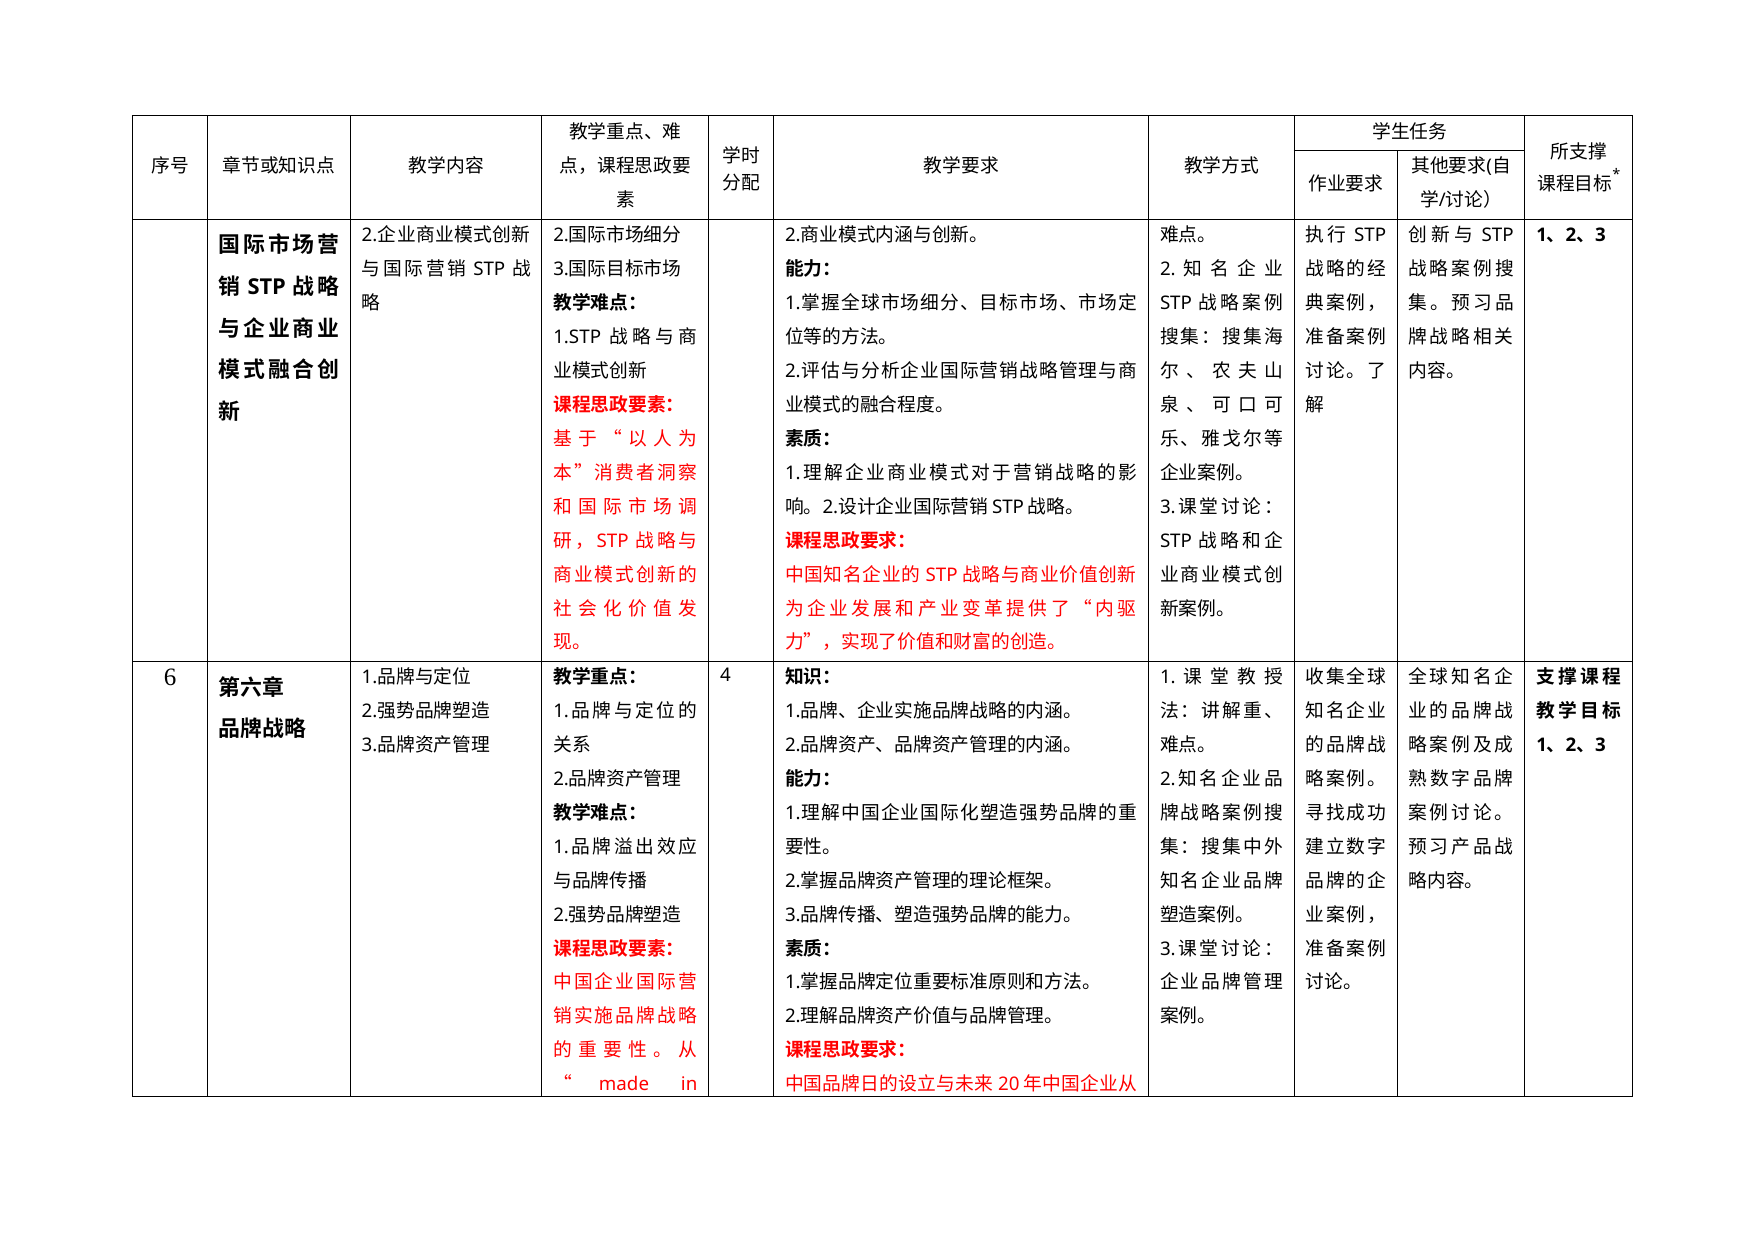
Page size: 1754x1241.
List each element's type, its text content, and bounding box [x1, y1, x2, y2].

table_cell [774, 662, 1148, 1096]
table_header 所支撑 课程目标* [1525, 116, 1632, 218]
table_header 章节或知识点 [208, 116, 350, 218]
table_cell 全球知名企业商业模式创新与STP战略案例搜集。预习品牌战略相关内容。 [1398, 220, 1524, 661]
table_cell 1.品牌与定位 2.强势品牌塑造 3.品牌资产管理 [351, 662, 541, 1096]
table_header 学生任务 [1295, 116, 1524, 150]
table_cell 4 [709, 662, 773, 1096]
table_cell 6 [133, 662, 207, 1096]
table_header 学时 分配 [709, 116, 773, 218]
table_cell 1.国际市场营销STP战略 2.企业商业模式创新与国际营销STP战略 [351, 220, 541, 661]
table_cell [774, 220, 1148, 661]
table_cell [1149, 220, 1294, 661]
table_cell 其他要求(自学/讨论） [1398, 151, 1524, 218]
table_cell 支撑课程教学目标1、2、3 [1525, 662, 1632, 1096]
table_cell 第六章 品牌战略 [208, 662, 350, 1096]
table_cell 支撑课程教学目标1、2、3 [1525, 220, 1632, 661]
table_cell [542, 220, 708, 661]
table_header 序号 [133, 116, 207, 218]
table_cell 5 [133, 220, 207, 661]
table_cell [1149, 662, 1294, 1096]
table_cell 第五章 国际市场营销STP战略与企业商业模式融合创新 [208, 220, 350, 661]
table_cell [542, 662, 708, 1096]
table_header 教学内容 [351, 116, 541, 218]
table_cell 作业要求 [1295, 151, 1397, 218]
table_cell 4 [709, 220, 773, 661]
table_cell 收集中国优秀企业执行STP战略的经典案例，准备案例讨论。了解 [1295, 220, 1397, 661]
table_header 教学方式 [1149, 116, 1294, 218]
table_cell 全球知名企业的品牌战略案例及成熟数字品牌案例讨论。预习产品战略内容。 [1398, 662, 1524, 1096]
table_cell 收集全球知名企业的品牌战略案例。寻找成功建立数字品牌的企业案例，准备案例讨论。 [1295, 662, 1397, 1096]
table_header 教学要求 [774, 116, 1148, 218]
table_header 教学重点、难点，课程思政要素 [542, 116, 708, 218]
